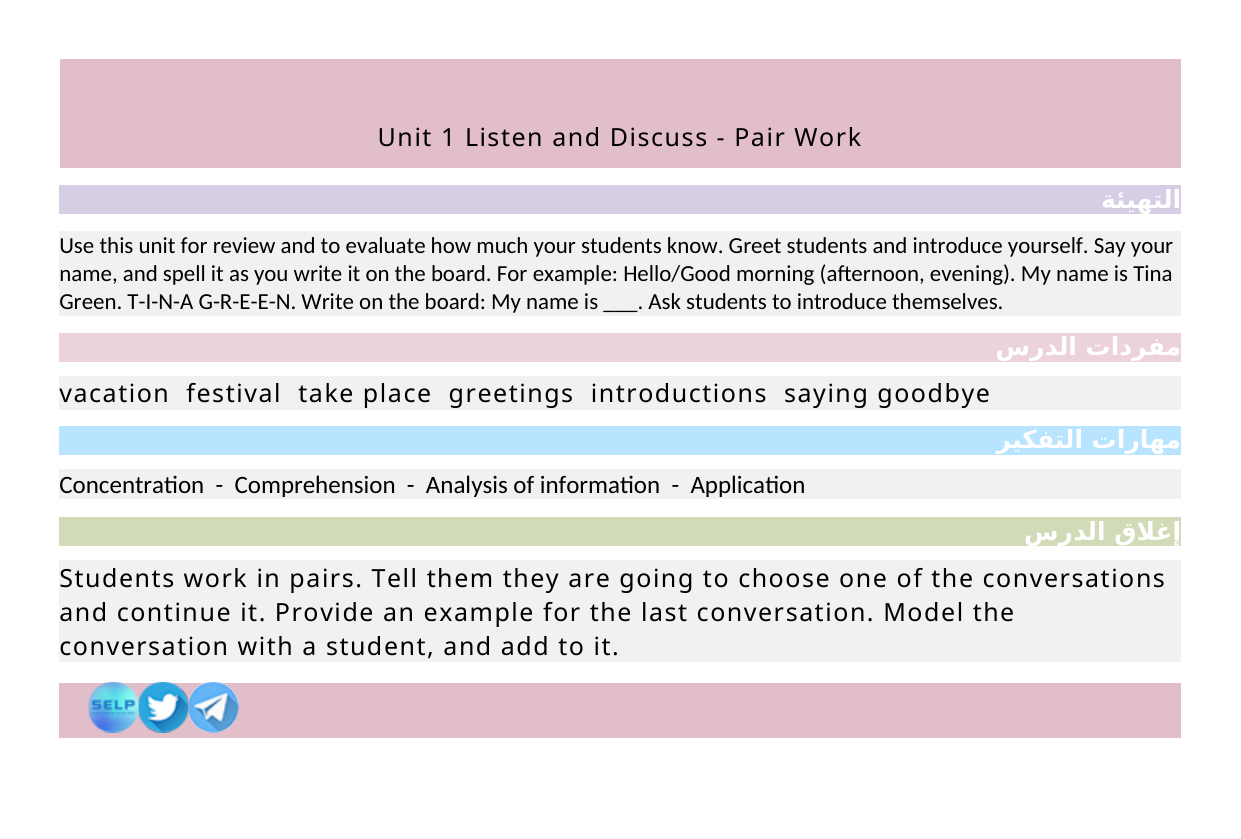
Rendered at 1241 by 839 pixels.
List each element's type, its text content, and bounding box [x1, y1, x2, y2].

text التهيئة [59, 185, 1181, 214]
text مفردات الدرس [59, 333, 1181, 362]
text مهارات التفكير [59, 426, 1181, 455]
text إغلاق الدرس [59, 517, 1181, 546]
picture [88, 682, 239, 733]
